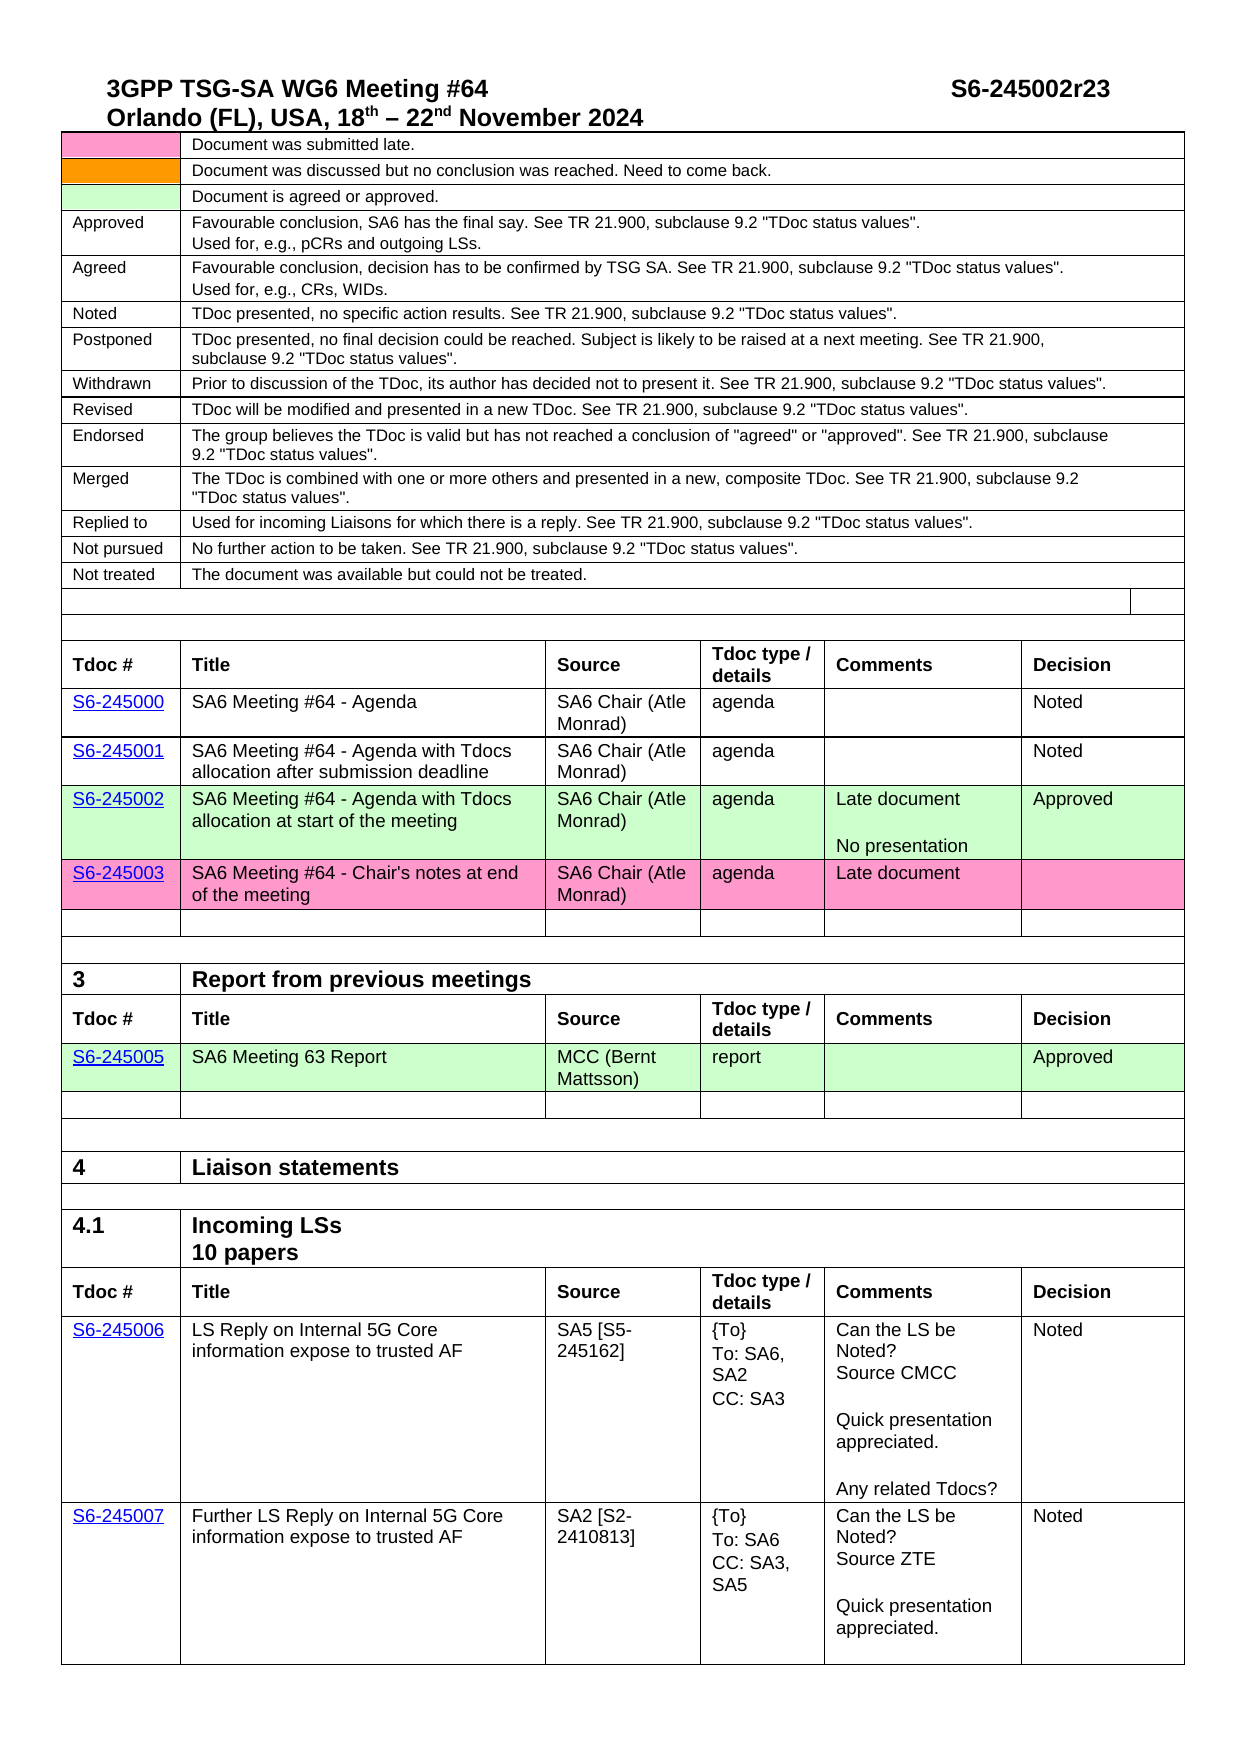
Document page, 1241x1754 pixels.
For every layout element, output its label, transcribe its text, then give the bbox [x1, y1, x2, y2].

table_cell 4.1 [62, 1210, 180, 1267]
table_cell S6-245001 [62, 738, 180, 785]
table_cell MCC (Bernt Mattsson) [546, 1044, 700, 1091]
table_cell Noted [1022, 738, 1184, 785]
table_cell S6-245003 [62, 860, 180, 909]
table_cell Approved [1022, 786, 1184, 859]
table_cell Title [181, 641, 545, 688]
table_cell Approved [62, 211, 180, 255]
table_cell S6-245002 [62, 786, 180, 859]
table_cell report [701, 1044, 824, 1091]
table_cell Can the LS be Noted? Source CMCC Quick presentation appreciated. Any related Tdocs? [825, 1317, 1021, 1502]
table_cell Comments [825, 641, 1021, 688]
table_cell Source [546, 995, 700, 1043]
table_cell SA6 Meeting 63 Report [181, 1044, 545, 1091]
table_cell agenda [701, 786, 824, 859]
table_cell [62, 937, 1184, 963]
table_cell Report from previous meetings [181, 964, 1184, 994]
table_cell [62, 1184, 1184, 1209]
table_cell [62, 1119, 1184, 1151]
table_cell LS Reply on Internal 5G Core information expose to trusted AF [181, 1317, 545, 1502]
table_cell [1131, 133, 1184, 157]
table_cell [62, 159, 180, 183]
table_cell [1131, 467, 1184, 509]
table_cell SA6 Meeting #64 - Chair's notes at end of the meeting [181, 860, 545, 909]
table_cell Decision [1022, 1268, 1184, 1316]
table_cell Approved [1022, 1044, 1184, 1091]
table_cell TDoc presented, no specific action results. See TR 21.900, subclause 9.2 "TDoc status values". [181, 302, 1131, 327]
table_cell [825, 1503, 1021, 1664]
table_cell Decision [1022, 641, 1184, 688]
table_cell [181, 1092, 545, 1118]
table_cell S6-245007 [62, 1503, 180, 1664]
table_cell [1022, 860, 1184, 909]
table_cell [1022, 910, 1184, 936]
table_cell The group believes the TDoc is valid but has not reached a conclusion of "agreed" or "approved". See TR 21.900, subclause 9.2 "TDoc status values". [181, 424, 1131, 466]
table_cell S6-245005 [62, 1044, 180, 1091]
table_cell Source [546, 641, 700, 688]
table_cell [825, 738, 1021, 785]
table_cell Title [181, 995, 545, 1043]
table_cell Late document No presentation [825, 786, 1021, 859]
table_cell Document was submitted late. [181, 133, 1131, 157]
table_cell {To} To: SA6, SA2 CC: SA3 [701, 1317, 824, 1502]
table_cell Comments [825, 995, 1021, 1043]
table_cell Comments [825, 1268, 1021, 1316]
table_cell Tdoc # [62, 1268, 180, 1316]
table_cell Replied to [62, 511, 180, 536]
table_cell Endorsed [62, 424, 180, 466]
table_cell SA6 Chair (Atle Monrad) [546, 860, 700, 909]
table_cell Decision [1022, 995, 1184, 1043]
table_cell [701, 1503, 824, 1664]
table_cell Liaison statements [181, 1152, 1184, 1182]
table_cell [546, 1092, 700, 1118]
table_cell [1131, 511, 1184, 536]
table_cell [825, 689, 1021, 736]
table_cell [62, 185, 180, 209]
table_cell SA6 Chair (Atle Monrad) [546, 786, 700, 859]
table_cell SA6 Chair (Atle Monrad) [546, 738, 700, 785]
table_cell Tdoc # [62, 641, 180, 688]
table_cell S6-245006 [62, 1317, 180, 1502]
table_cell Noted [62, 302, 180, 327]
table_cell Tdoc type / details [701, 995, 824, 1043]
table_cell Late document [825, 860, 1021, 909]
table_cell [701, 910, 824, 936]
table_cell TDoc presented, no final decision could be reached. Subject is likely to be raised at a next meeting. See TR 21.900, subclause 9.2 "TDoc status values". [181, 328, 1131, 370]
table_cell 3 [62, 964, 180, 994]
table_cell [1131, 371, 1184, 396]
table_cell Noted [1022, 1317, 1184, 1502]
table_cell agenda [701, 860, 824, 909]
table_cell [181, 910, 545, 936]
table_cell [825, 1044, 1021, 1091]
table_cell Tdoc # [62, 995, 180, 1043]
table_cell [1131, 256, 1184, 301]
table_cell [1131, 398, 1184, 422]
table_cell agenda [701, 689, 824, 736]
table_cell Not pursued [62, 537, 180, 562]
table_cell [62, 589, 1130, 614]
table_cell Favourable conclusion, decision has to be confirmed by TSG SA. See TR 21.900, subclause 9.2 "TDoc status values". Used for, e.g., CRs, WIDs. [181, 256, 1131, 301]
table_cell [62, 910, 180, 936]
table_cell [1131, 537, 1184, 562]
table_cell Document is agreed or approved. [181, 185, 1131, 209]
table_cell [1131, 424, 1184, 466]
table_cell Postponed [62, 328, 180, 370]
table_cell SA6 Chair (Atle Monrad) [546, 689, 700, 736]
table_cell Merged [62, 467, 180, 509]
table_cell [1131, 185, 1184, 209]
table_cell [1131, 159, 1184, 183]
table_cell 4 [62, 1152, 180, 1182]
table_cell SA5 [S5-245162] [546, 1317, 700, 1502]
table_cell Agreed [62, 256, 180, 301]
table_cell [1131, 211, 1184, 255]
table_cell Noted [1022, 689, 1184, 736]
table_cell SA6 Meeting #64 - Agenda with Tdocs allocation after submission deadline [181, 738, 545, 785]
table_cell agenda [701, 738, 824, 785]
table_cell Revised [62, 398, 180, 422]
table_cell The document was available but could not be treated. [181, 563, 1131, 588]
table_cell Incoming LSs 10 papers [181, 1210, 1184, 1267]
table_cell [825, 910, 1021, 936]
table_cell S6-245000 [62, 689, 180, 736]
table_cell Not treated [62, 563, 180, 588]
table_cell [1131, 563, 1184, 588]
table_cell Title [181, 1268, 545, 1316]
table_cell Favourable conclusion, SA6 has the final say. See TR 21.900, subclause 9.2 "TDoc status values". Used for, e.g., pCRs and outgoing LSs. [181, 211, 1131, 255]
table_cell [62, 1092, 180, 1118]
table_cell No further action to be taken. See TR 21.900, subclause 9.2 "TDoc status values". [181, 537, 1131, 562]
table_cell [825, 1092, 1021, 1118]
table_cell Tdoc type / details [701, 1268, 824, 1316]
table_cell Document was discussed but no conclusion was reached. Need to come back. [181, 159, 1131, 183]
table_cell Withdrawn [62, 371, 180, 396]
table_cell Noted [1022, 1503, 1184, 1664]
table_cell [1131, 328, 1184, 370]
table_cell Used for incoming Liaisons for which there is a reply. See TR 21.900, subclause 9.2 "TDoc status values". [181, 511, 1131, 536]
table_cell [1131, 589, 1184, 614]
table_cell Prior to discussion of the TDoc, its author has decided not to present it. See TR 21.900, subclause 9.2 "TDoc status values". [181, 371, 1131, 396]
table_cell SA6 Meeting #64 - Agenda [181, 689, 545, 736]
table_cell [1131, 302, 1184, 327]
table_cell [1022, 1092, 1184, 1118]
table_cell [62, 133, 180, 157]
table_cell The TDoc is combined with one or more others and presented in a new, composite TDoc. See TR 21.900, subclause 9.2 "TDoc status values". [181, 467, 1131, 509]
table_cell SA6 Meeting #64 - Agenda with Tdocs allocation at start of the meeting [181, 786, 545, 859]
table_cell TDoc will be modified and presented in a new TDoc. See TR 21.900, subclause 9.2 "TDoc status values". [181, 398, 1131, 422]
table_cell Tdoc type / details [701, 641, 824, 688]
table_cell [546, 910, 700, 936]
table_cell SA2 [S2-2410813] [546, 1503, 700, 1664]
table_cell Source [546, 1268, 700, 1316]
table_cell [181, 1503, 545, 1664]
table_cell [701, 1092, 824, 1118]
table_cell [62, 615, 1184, 640]
